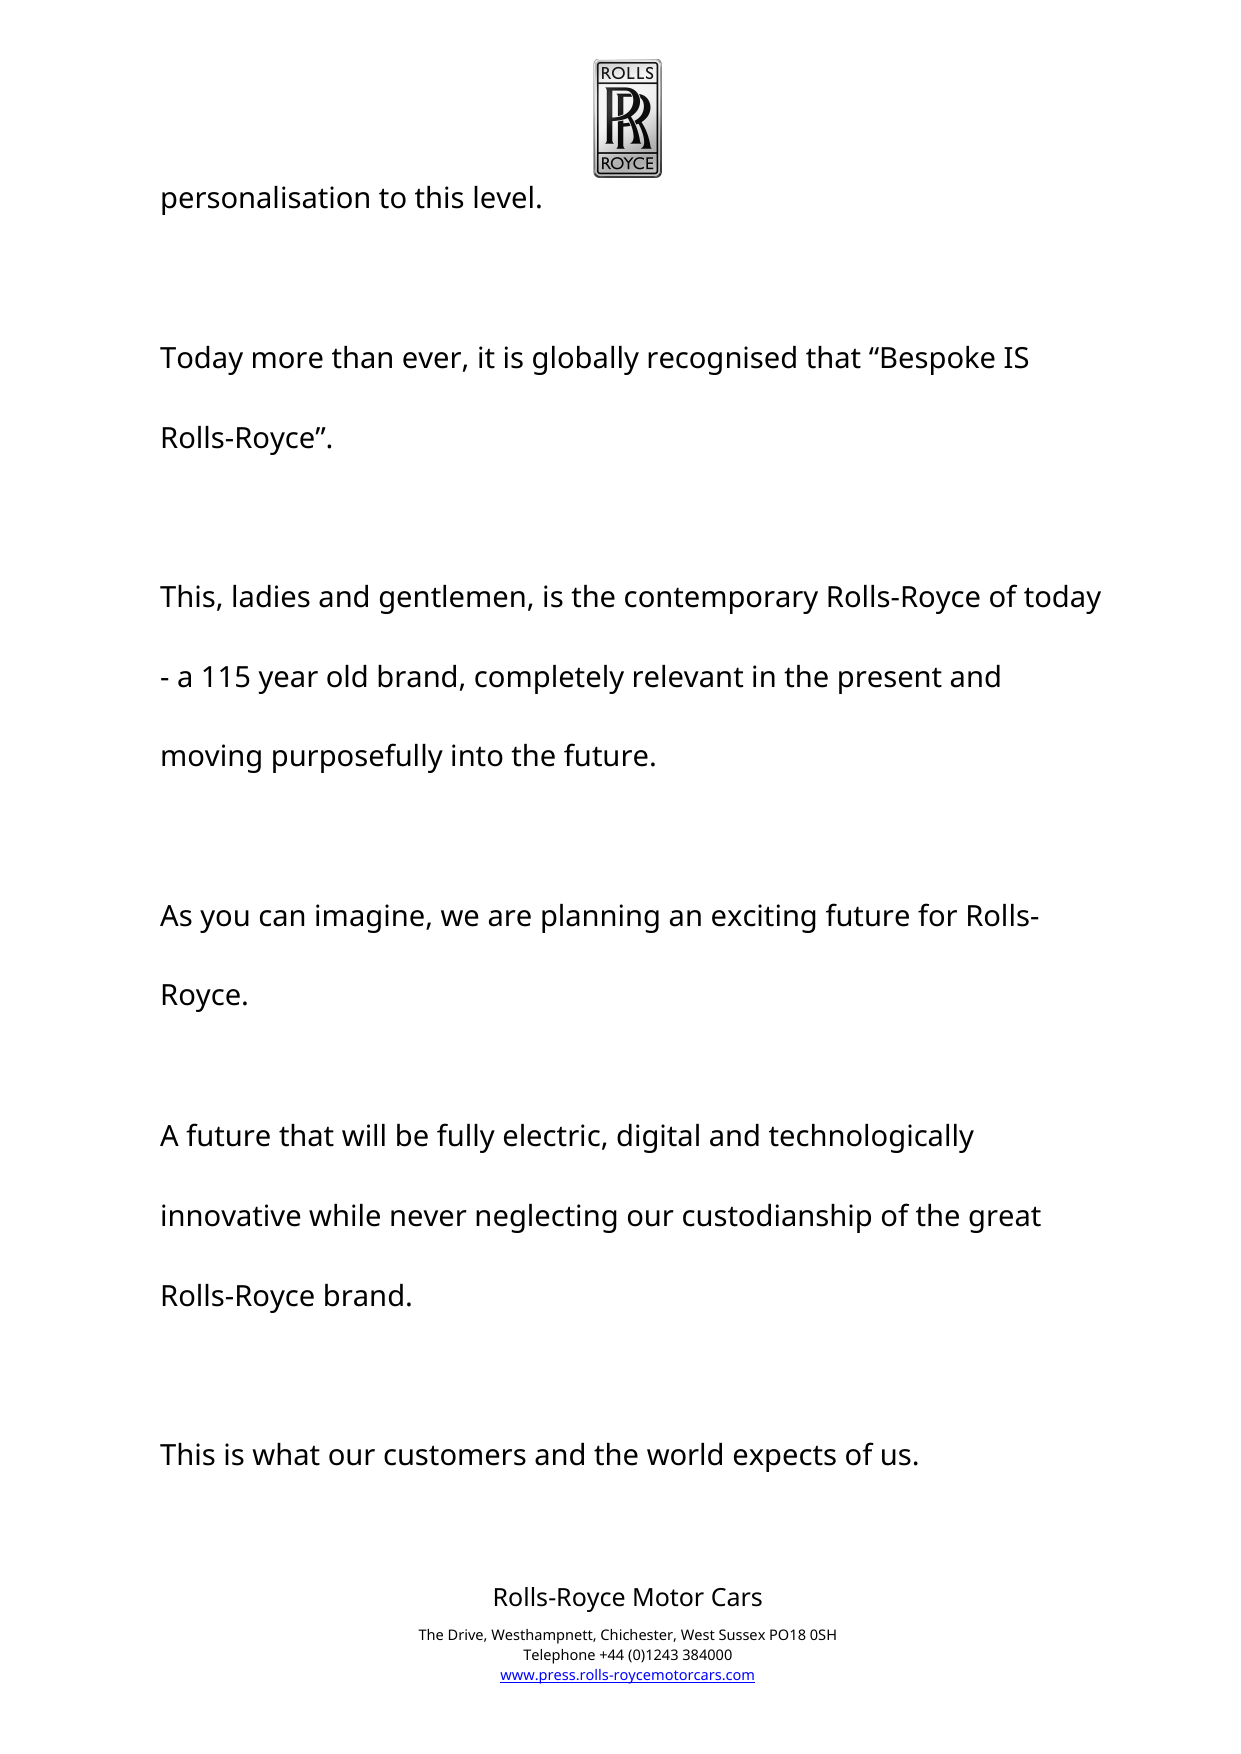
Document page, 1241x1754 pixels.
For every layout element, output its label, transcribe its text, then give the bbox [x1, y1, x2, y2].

picture [593, 59, 662, 178]
